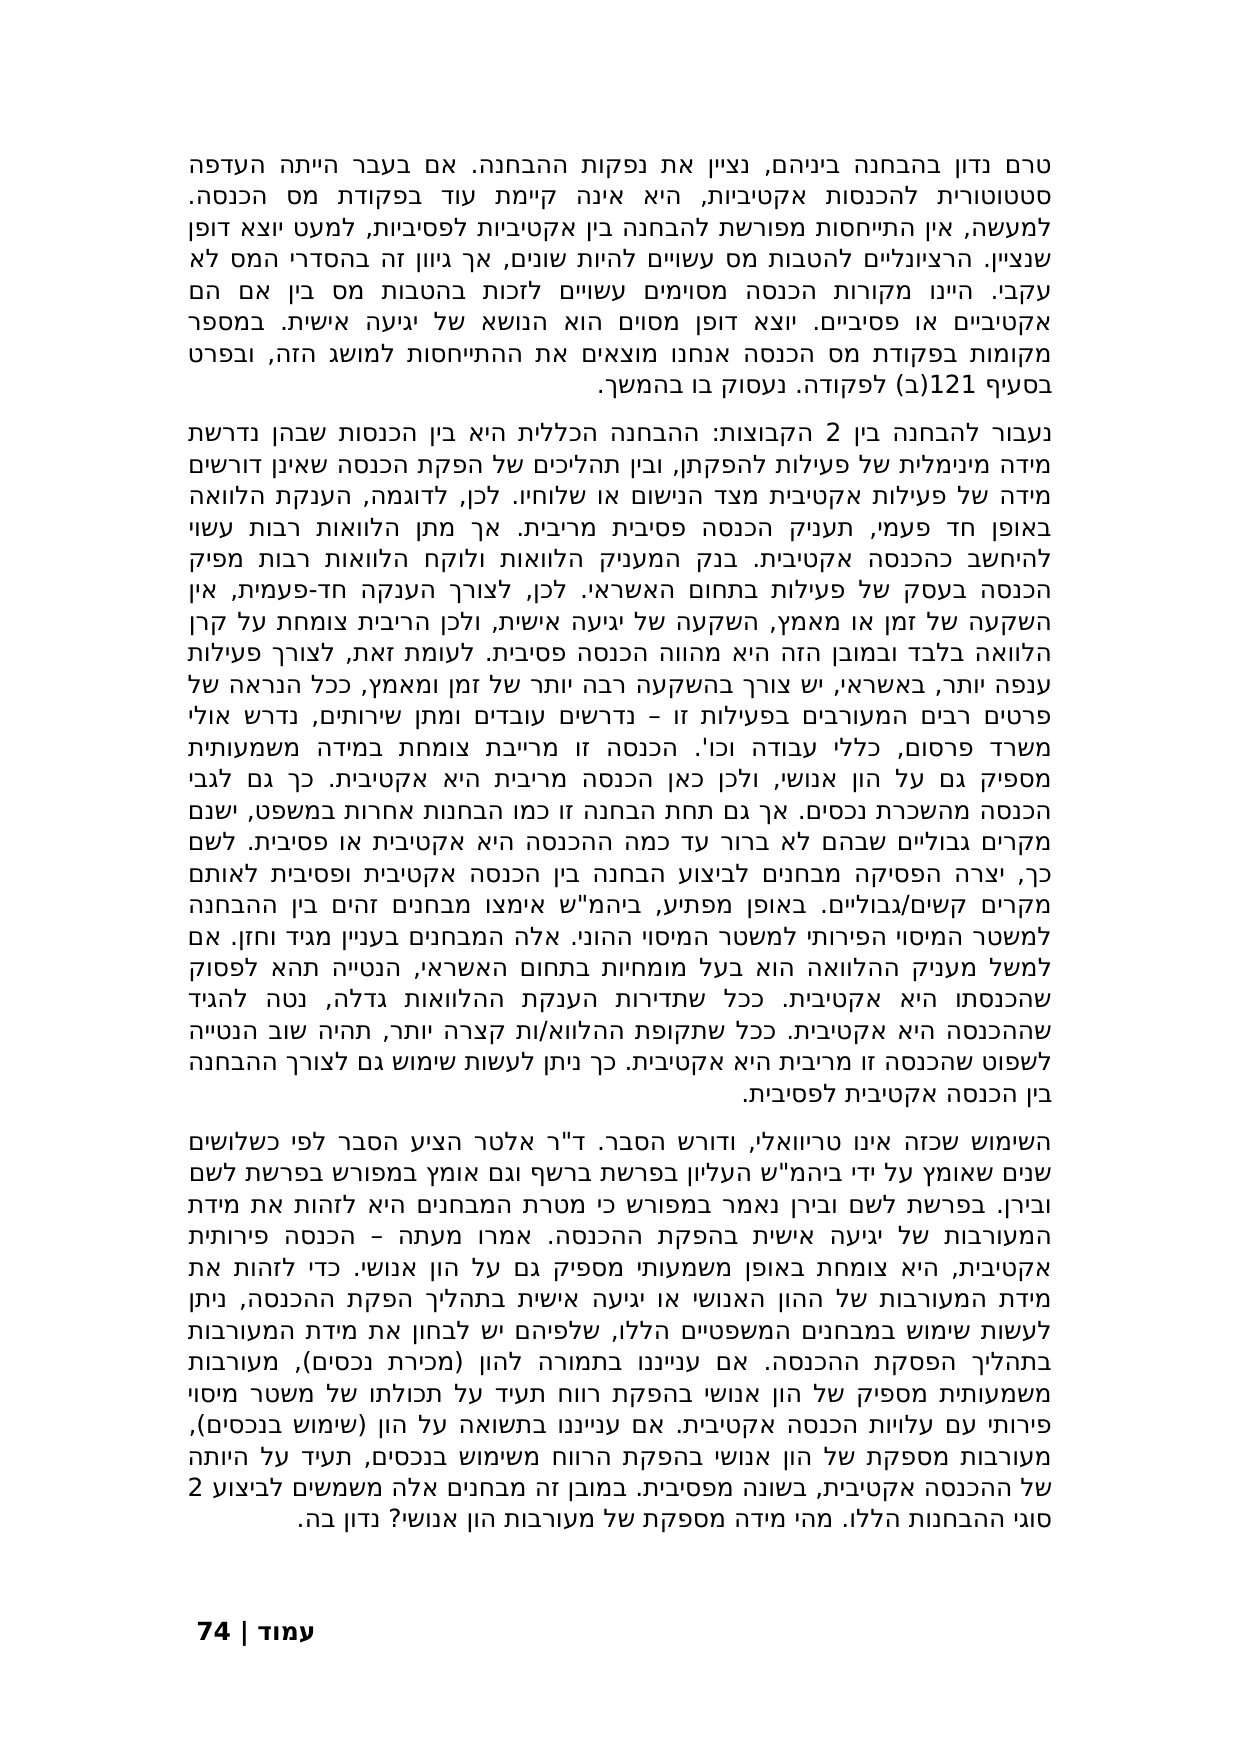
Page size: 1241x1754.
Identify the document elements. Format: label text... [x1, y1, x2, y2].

text טרם נדון בהבחנה ביניהם, נציין את נפקות ההבחנה. אם בעבר הייתה העדפה סטטוטורית להכנסות אקטיביות, היא אינה קיימת עוד בפקודת מס הכנסה. למעשה, אין התייחסות מפורשת להבחנה בין אקטיביות לפסיביות, למעט יוצא דופן שנציין. הרציונליים להטבות מס עשויים להיות שונים, אך גיוון זה בהסדרי המס לא עקבי. היינו מקורות הכנסה מסוימים עשויים לזכות בהטבות מס בין אם הם אקטיביים או פסיביים. יוצא דופן מסוים הוא הנושא של יגיעה אישית. במספר מקומות בפקודת מס הכנסה אנחנו מוצאים את ההתייחסות למושג הזה, ובפרט בסעיף 121(ב) לפקודה. נעסוק בו בהמשך. [187, 150, 1053, 399]
text נעבור להבחנה בין 2 הקבוצות: ההבחנה הכללית היא בין הכנסות שבהן נדרשת מידה מינימלית של פעילות להפקתן, ובין תהליכים של הפקת הכנסה שאינן דורשים מידה של פעילות אקטיבית מצד הנישום או שלוחיו. לכן, לדוגמה, הענקת הלוואה באופן חד פעמי, תעניק הכנסה פסיבית מריבית. אך מתן הלוואות רבות עשוי להיחשב כהכנסה אקטיבית. בנק המעניק הלוואות ולוקח הלוואות רבות מפיק הכנסה בעסק של פעילות בתחום האשראי. לכן, לצורך הענקה חד-פעמית, אין השקעה של זמן או מאמץ, השקעה של יגיעה אישית, ולכן הריבית צומחת על קרן הלוואה בלבד ובמובן הזה היא מהווה הכנסה פסיבית. לעומת זאת, לצורך פעילות ענפה יותר, באשראי, יש צורך בהשקעה רבה יותר של זמן ומאמץ, ככל הנראה של פרטים רבים המעורבים בפעילות זו – נדרשים עובדים ומתן שירותים, נדרש אולי משרד פרסום, כללי עבודה וכו'. הכנסה זו מרייבת צומחת במידה משמעותית מספיק גם על הון אנושי, ולכן כאן הכנסה מריבית היא אקטיבית. כך גם לגבי הכנסה מהשכרת נכסים. אך גם תחת הבחנה זו כמו הבחנות אחרות במשפט, ישנם מקרים גבוליים שבהם לא ברור עד כמה ההכנסה היא אקטיבית או פסיבית. לשם כך, יצרה הפסיקה מבחנים לביצוע הבחנה בין הכנסה אקטיבית ופסיבית לאותם מקרים קשים/גבוליים. באופן מפתיע, ביהמ"ש אימצו מבחנים זהים בין ההבחנה למשטר המיסוי הפירותי למשטר המיסוי ההוני. אלה המבחנים בעניין מגיד וחזן. אם למשל מעניק ההלוואה הוא בעל מומחיות בתחום האשראי, הנטייה תהא לפסוק שהכנסתו היא אקטיבית. ככל שתדירות הענקת ההלוואות גדלה, נטה להגיד שההכנסה היא אקטיבית. ככל שתקופת ההלווא/ות קצרה יותר, תהיה שוב הנטייה לשפוט שהכנסה זו מריבית היא אקטיבית. כך ניתן לעשות שימוש גם לצורך ההבחנה בין הכנסה אקטיבית לפסיבית. [187, 418, 1053, 1108]
text השימוש שכזה אינו טריוואלי, ודורש הסבר. ד"ר אלטר הציע הסבר לפי כשלושים שנים שאומץ על ידי ביהמ"ש העליון בפרשת ברשף וגם אומץ במפורש בפרשת לשם ובירן. בפרשת לשם ובירן נאמר במפורש כי מטרת המבחנים היא לזהות את מידת המעורבות של יגיעה אישית בהפקת ההכנסה. אמרו מעתה – הכנסה פירותית אקטיבית, היא צומחת באופן משמעותי מספיק גם על הון אנושי. כדי לזהות את מידת המעורבות של ההון האנושי או יגיעה אישית בתהליך הפקת ההכנסה, ניתן לעשות שימוש במבחנים המשפטיים הללו, שלפיהם יש לבחון את מידת המעורבות בתהליך הפסקת ההכנסה. אם ענייננו בתמורה להון (מכירת נכסים), מעורבות משמעותית מספיק של הון אנושי בהפקת רווח תעיד על תכולתו של משטר מיסוי פירותי עם עלויות הכנסה אקטיבית. אם ענייננו בתשואה על הון (שימוש בנכסים), מעורבות מספקת של הון אנושי בהפקת הרווח משימוש בנכסים, תעיד על היותה של ההכנסה אקטיבית, בשונה מפסיבית. במובן זה מבחנים אלה משמשים לביצוע 2 סוגי ההבחנות הללו. מהי מידה מספקת של מעורבות הון אנושי? נדון בה. [187, 1127, 1053, 1534]
